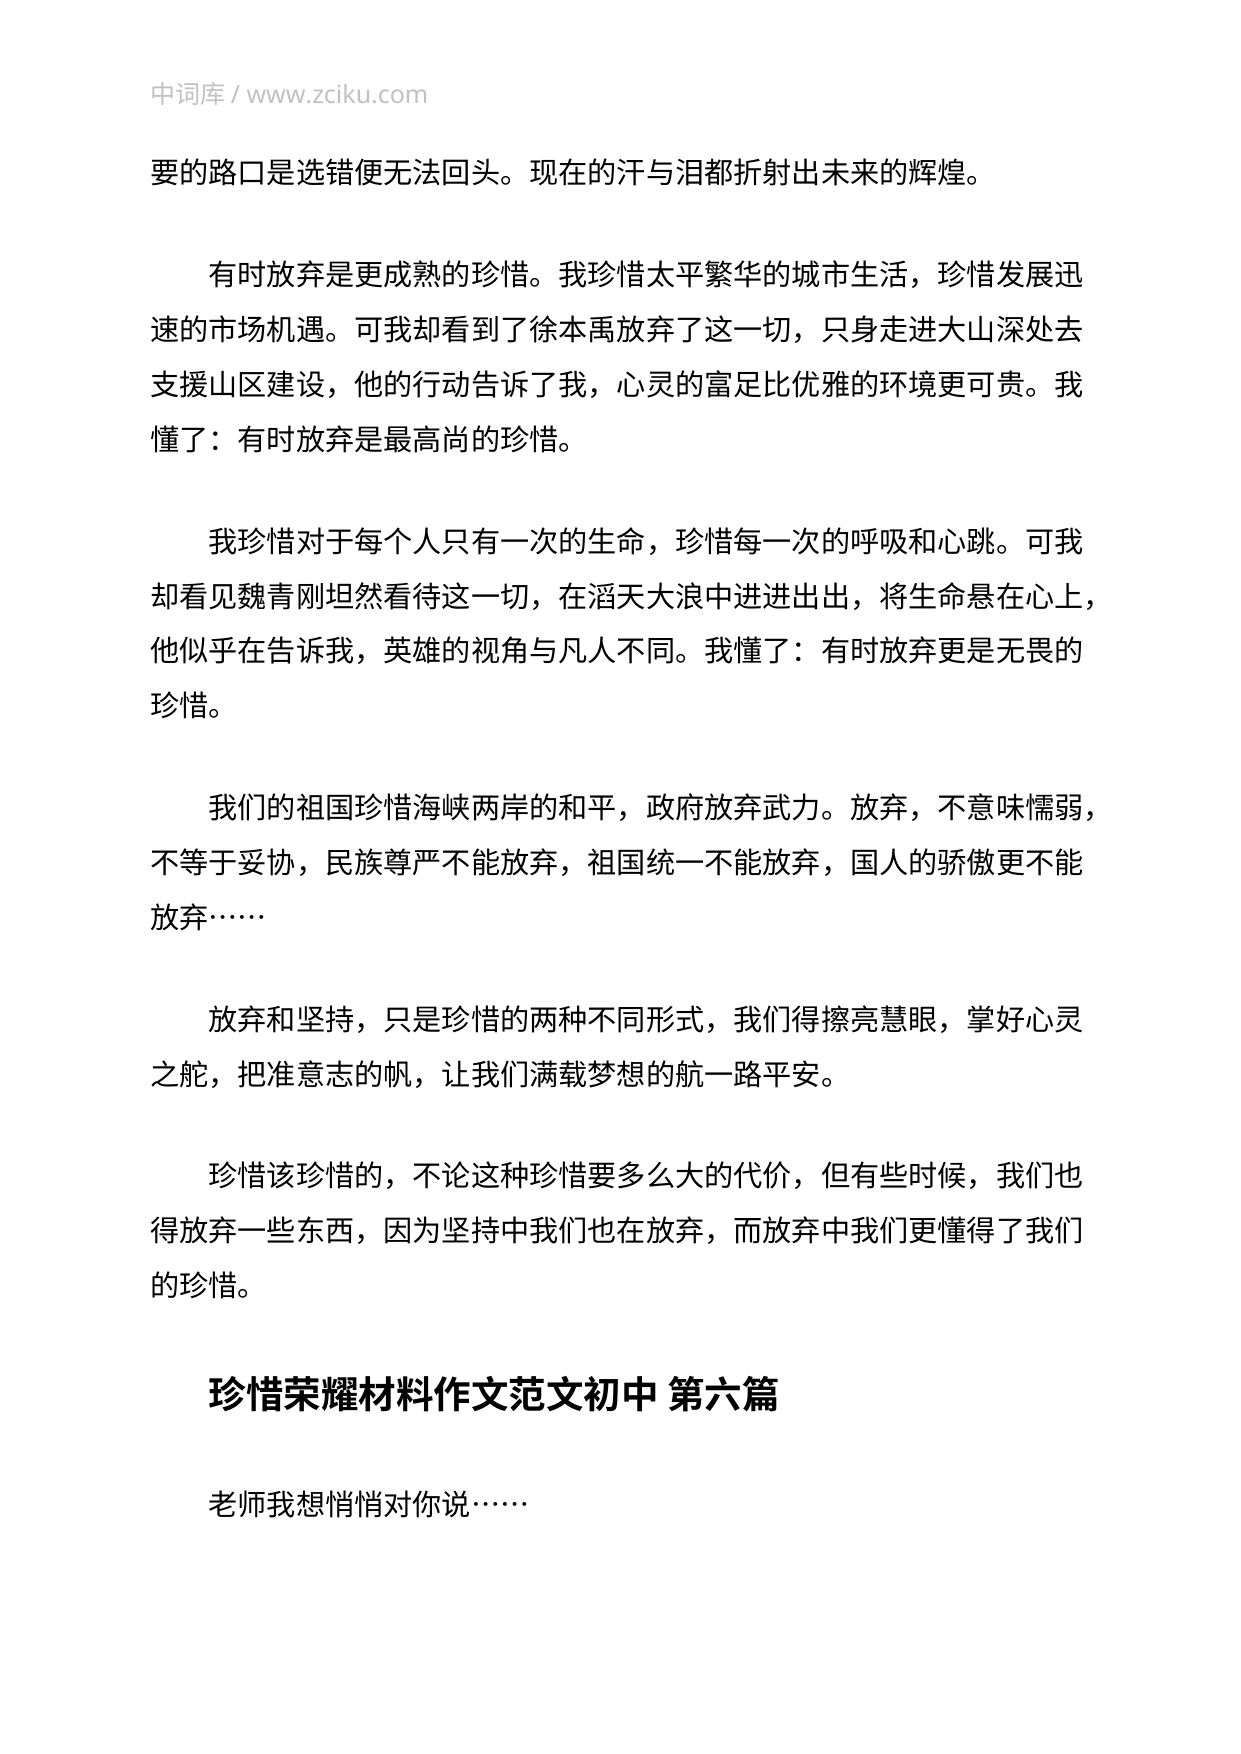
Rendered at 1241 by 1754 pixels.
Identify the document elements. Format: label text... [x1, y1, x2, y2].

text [150, 150, 1090, 192]
text 珍惜该珍惜的，不论这种珍惜要多么大的代价，但有些时候，我们也得放弃一些东西，因为坚持中我们也在放弃，而放弃中我们更懂得了我们的珍惜。 [150, 1153, 1090, 1305]
text 放弃和坚持，只是珍惜的两种不同形式，我们得擦亮慧眼，掌好心灵之舵，把准意志的帆，让我们满载梦想的航一路平安。 [150, 996, 1090, 1093]
text 我们的祖国珍惜海峡两岸的和平，政府放弃武力。放弃，不意味懦弱，不等于妥协，民族尊严不能放弃，祖国统一不能放弃，国人的骄傲更不能放弃…… [150, 785, 1090, 937]
text 有时放弃是更成熟的珍惜。我珍惜太平繁华的城市生活，珍惜发展迅速的市场机遇。可我却看到了徐本禹放弃了这一切，只身走进大山深处去支援山区建设，他的行动告诉了我，心灵的富足比优雅的环境更可贵。我懂了：有时放弃是最高尚的珍惜。 [150, 252, 1090, 459]
text 老师我想悄悄对你说…… [150, 1482, 1090, 1524]
text 珍惜荣耀材料作文范文初中 第六篇 [150, 1364, 1090, 1419]
text 我珍惜对于每个人只有一次的生命，珍惜每一次的呼吸和心跳。可我却看见魏青刚坦然看待这一切，在滔天大浪中进进出出，将生命悬在心上，他似乎在告诉我，英雄的视角与凡人不同。我懂了：有时放弃更是无畏的珍惜。 [150, 518, 1090, 725]
